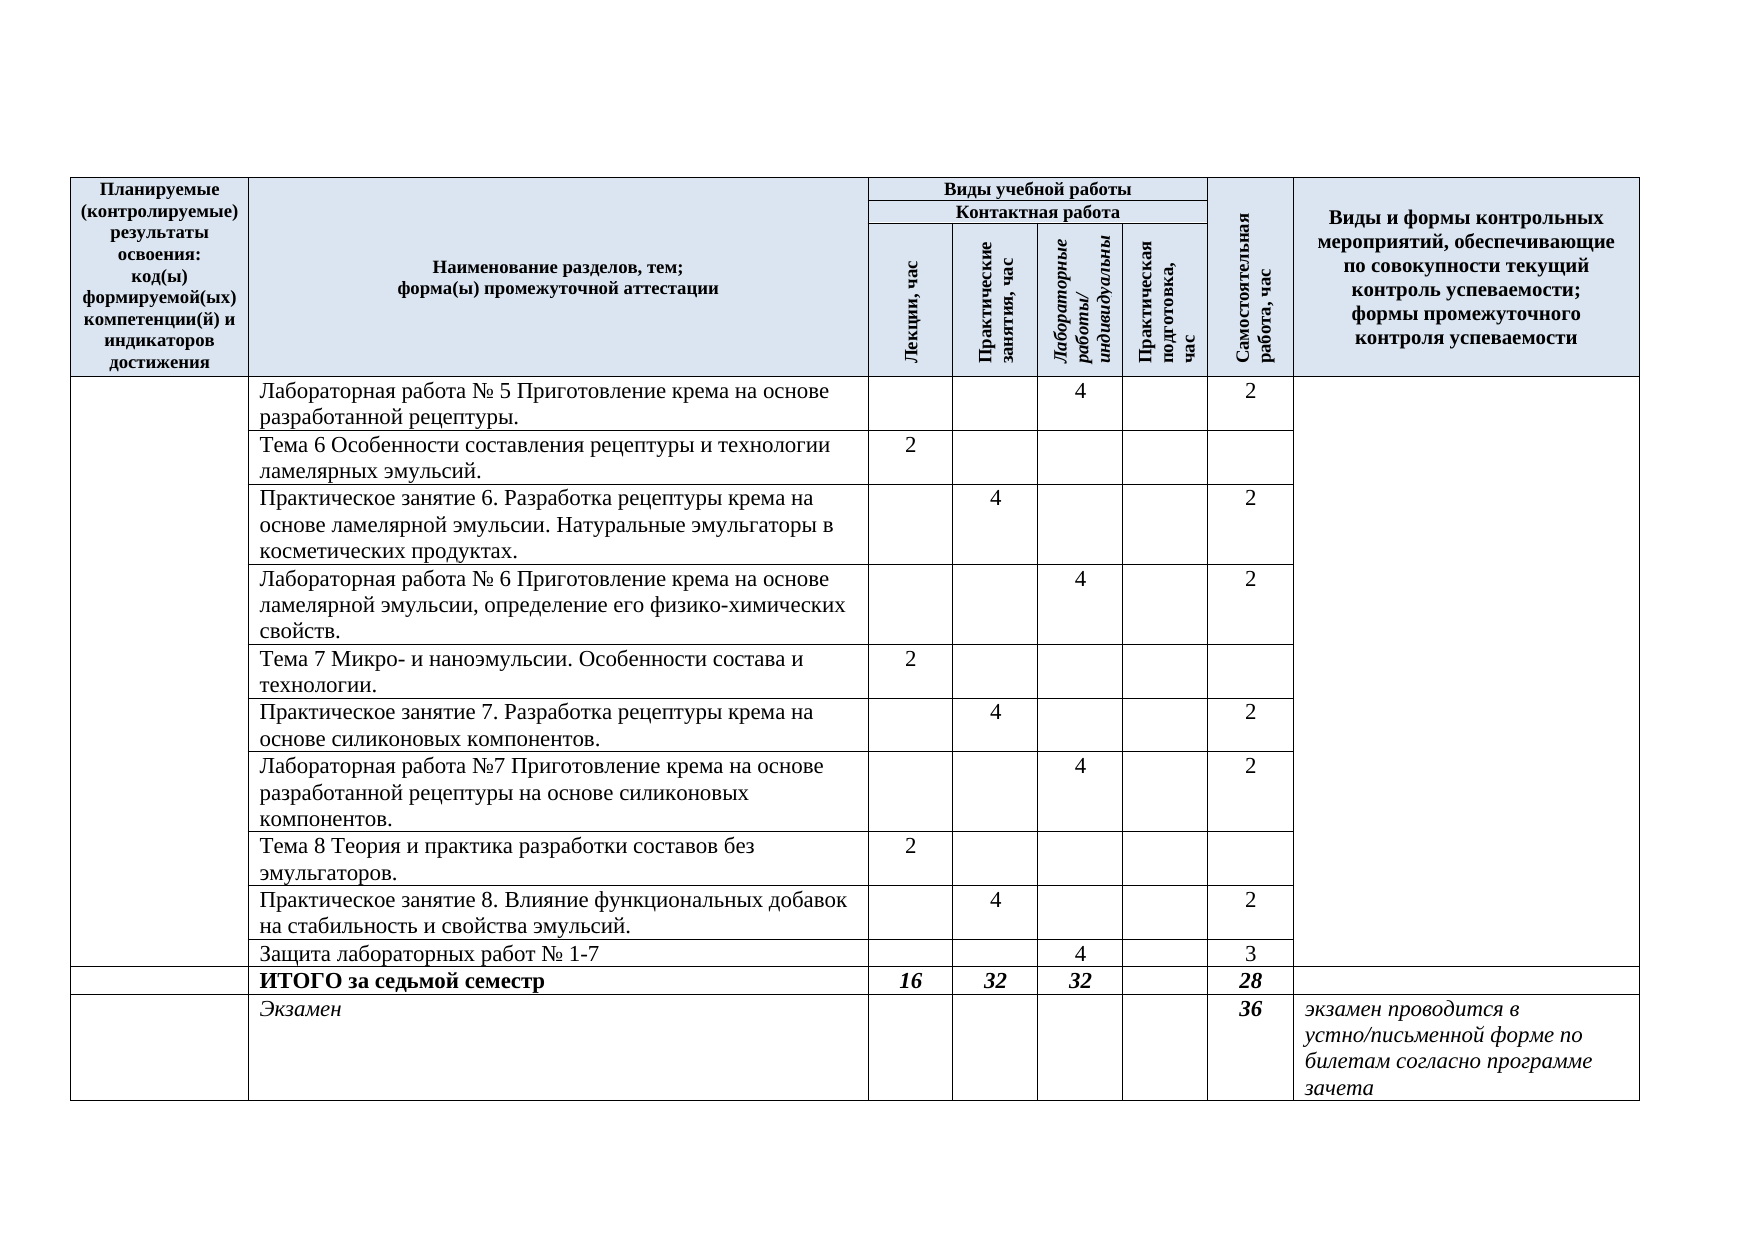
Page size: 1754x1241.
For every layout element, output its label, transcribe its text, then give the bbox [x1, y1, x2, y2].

table_cell [1123, 699, 1207, 751]
table_cell 32 [953, 967, 1037, 993]
table_cell [1123, 940, 1207, 966]
table_cell 2 [869, 431, 952, 483]
table_header Виды и формы контрольных мероприятий, обеспечивающие по совокупности текущий контроль успеваемости; формы промежуточного контроля успеваемости [1294, 178, 1639, 376]
table_cell [1123, 832, 1207, 885]
table_cell [953, 940, 1037, 966]
table_cell [1038, 886, 1122, 939]
table_cell [1123, 967, 1207, 993]
table_cell [869, 886, 952, 939]
table_cell 4 [1038, 377, 1122, 430]
table_header Самостоятельная работа, час [1208, 178, 1293, 376]
table_cell [71, 967, 248, 993]
table_cell 2 [1208, 565, 1293, 644]
table_cell 3 [1208, 940, 1293, 966]
table_cell Лекции, час [869, 224, 952, 376]
table_cell [869, 377, 952, 430]
table_cell [1123, 485, 1207, 563]
table_cell [1038, 995, 1122, 1100]
table_cell [953, 832, 1037, 885]
table_cell Тема 7 Микро- и наноэмульсии. Особенности состава и технологии. [249, 645, 868, 697]
table_cell 2 [869, 645, 952, 697]
table_header Наименование разделов, тем; форма(ы) промежуточной аттестации [249, 178, 868, 376]
table_cell Практическое занятие 7. Разработка рецептуры крема на основе силиконовых компонентов. [249, 699, 868, 751]
table_cell 16 [869, 967, 952, 993]
table_cell ИТОГО за седьмой семестр [249, 967, 868, 993]
table_cell 4 [953, 886, 1037, 939]
table_cell [1038, 832, 1122, 885]
table_cell [953, 645, 1037, 697]
table_cell Защита лабораторных работ № 1-7 [249, 940, 868, 966]
table_cell 2 [1208, 886, 1293, 939]
table_cell Тема 6 Особенности составления рецептуры и технологии ламелярных эмульсий. [249, 431, 868, 483]
table_cell 2 [1208, 752, 1293, 831]
table_cell [1123, 995, 1207, 1100]
table_cell [869, 752, 952, 831]
table_cell [869, 565, 952, 644]
table_cell Контактная работа [869, 201, 1207, 222]
table_cell 2 [869, 832, 952, 885]
table_cell Экзамен [249, 995, 868, 1100]
table_cell [1208, 645, 1293, 697]
table_cell [953, 431, 1037, 483]
table_cell [953, 995, 1037, 1100]
table_cell [1123, 377, 1207, 430]
table_cell Практическое занятие 8. Влияние функциональных добавок на стабильность и свойства эмульсий. [249, 886, 868, 939]
table_cell Лабораторные работы/ индивидуальные занятия, час [1038, 224, 1122, 376]
table_cell 2 [1208, 377, 1293, 430]
table_cell 28 [1208, 967, 1293, 993]
table_cell [869, 699, 952, 751]
table_cell [1208, 431, 1293, 483]
table_cell 4 [953, 485, 1037, 563]
table_header Виды учебной работы [869, 178, 1207, 200]
table_cell [869, 485, 952, 563]
table_cell 2 [1208, 485, 1293, 563]
table_header Планируемые (контролируемые) результаты освоения: код(ы) формируемой(ых) компетенции(й) и индикаторов достижения компетенций [71, 178, 248, 376]
table_cell Практическая подготовка, час [1123, 224, 1207, 376]
table_cell 4 [1038, 940, 1122, 966]
table_cell [71, 995, 248, 1100]
table_cell экзамен проводится в устно/письменной форме по билетам согласно программе зачета [1294, 995, 1639, 1100]
table_cell 2 [1208, 699, 1293, 751]
table_cell [953, 565, 1037, 644]
table_cell [1208, 832, 1293, 885]
table_cell 32 [1038, 967, 1122, 993]
table_cell Лабораторная работа №7 Приготовление крема на основе разработанной рецептуры на основе силиконовых компонентов. [249, 752, 868, 831]
table_cell 4 [1038, 565, 1122, 644]
table_cell [1038, 431, 1122, 483]
table_cell Лабораторная работа № 6 Приготовление крема на основе ламелярной эмульсии, определение его физико-химических свойств. [249, 565, 868, 644]
table_cell Практическое занятие 6. Разработка рецептуры крема на основе ламелярной эмульсии. Натуральные эмульгаторы в косметических продуктах. [249, 485, 868, 563]
table_cell 4 [953, 699, 1037, 751]
table_cell [869, 995, 952, 1100]
table_cell [953, 377, 1037, 430]
table_cell [1123, 645, 1207, 697]
table_cell [1123, 752, 1207, 831]
table_cell [953, 752, 1037, 831]
table_cell [1123, 431, 1207, 483]
table_cell 4 [1038, 752, 1122, 831]
table_cell [1123, 886, 1207, 939]
table_cell [1294, 967, 1639, 993]
table_cell 36 [1208, 995, 1293, 1100]
table_cell [1038, 485, 1122, 563]
table_cell Тема 8 Теория и практика разработки составов без эмульгаторов. [249, 832, 868, 885]
table_cell [869, 940, 952, 966]
table_cell [1038, 645, 1122, 697]
table_cell Лабораторная работа № 5 Приготовление крема на основе разработанной рецептуры. [249, 377, 868, 430]
table_cell Практические занятия, час [953, 224, 1037, 376]
table_cell [1123, 565, 1207, 644]
table_cell [1038, 699, 1122, 751]
